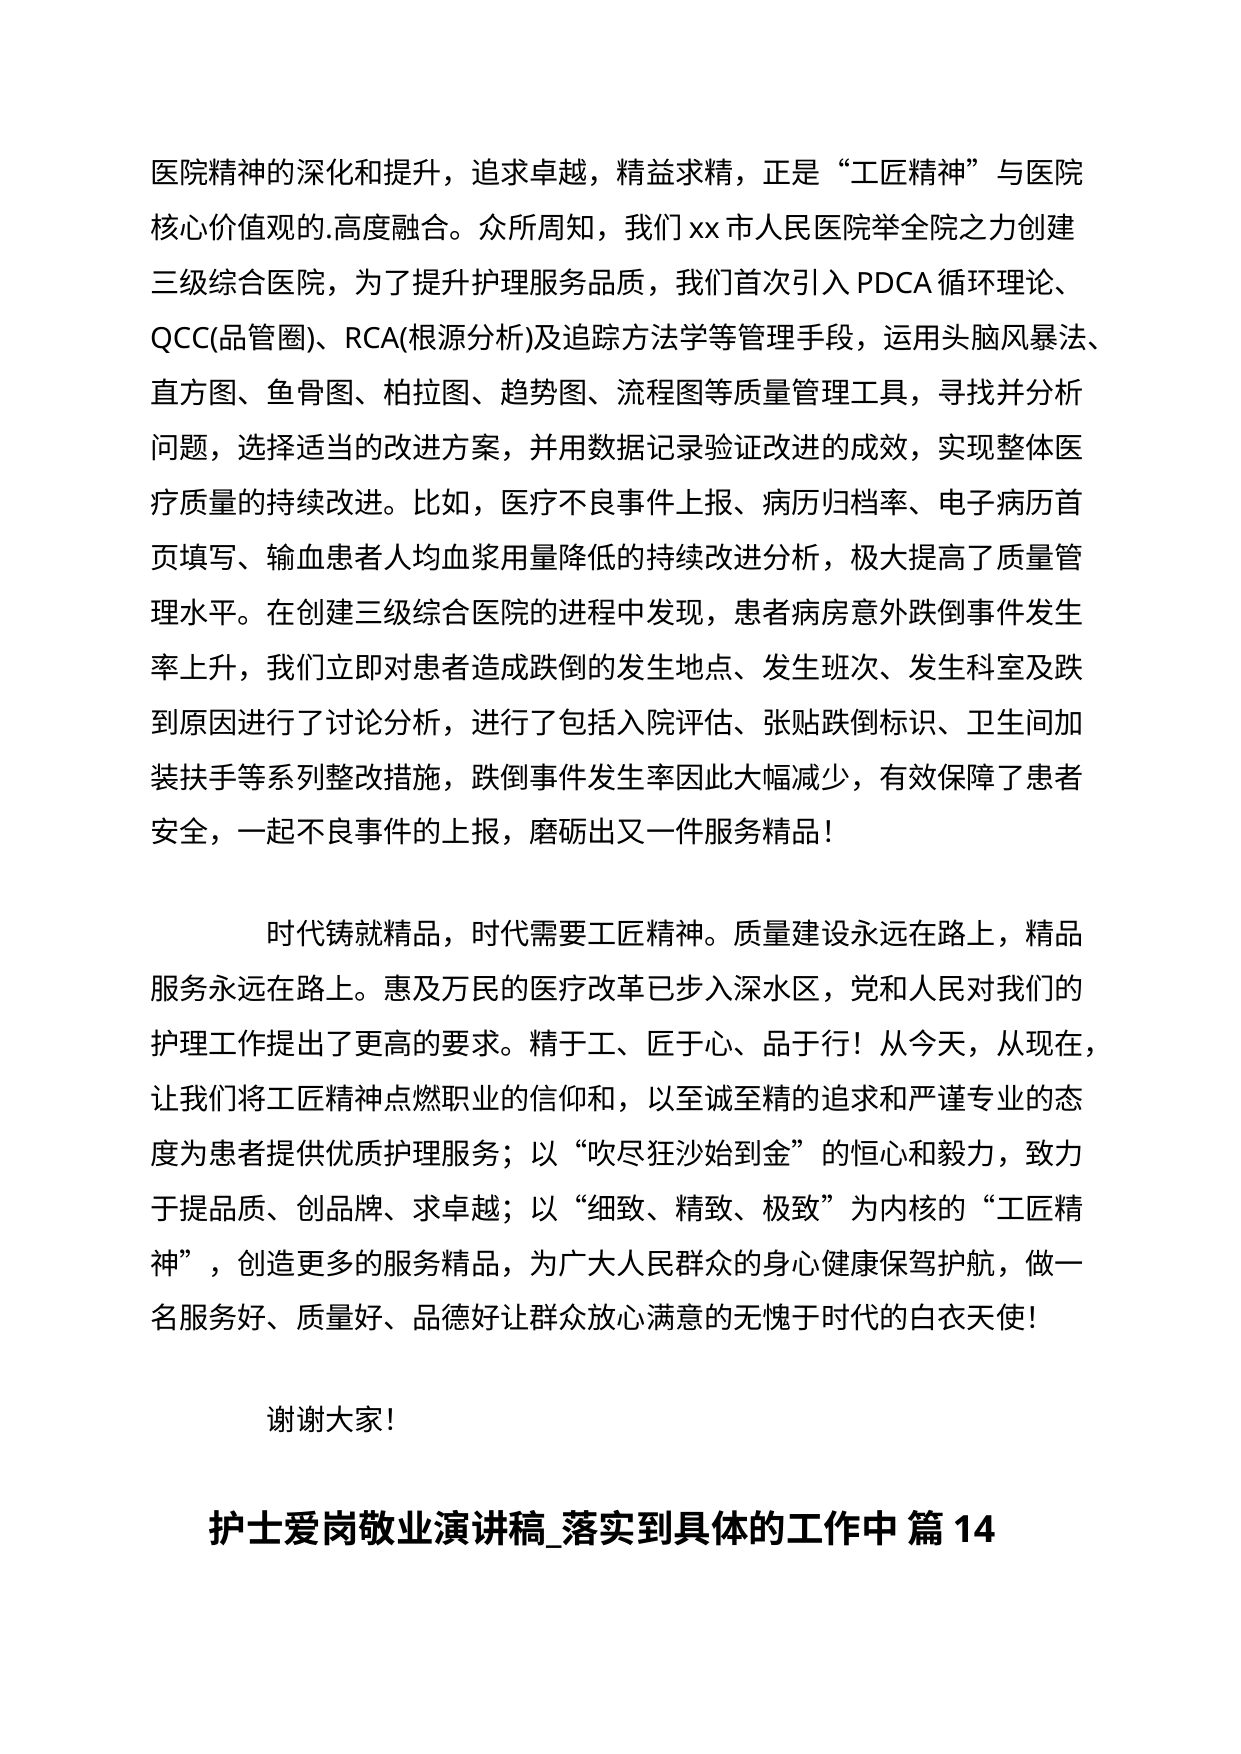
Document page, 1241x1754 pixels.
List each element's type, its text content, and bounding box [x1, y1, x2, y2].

text 时代铸就精品，时代需要工匠精神。质量建设永远在路上，精品服务永远在路上。惠及万民的医疗改革已步入深水区，党和人民对我们的护理工作提出了更高的要求。精于工、匠于心、品于行！从今天，从现在，让我们将工匠精神点燃职业的信仰和，以至诚至精的追求和严谨专业的态度为患者提供优质护理服务；以“吹尽狂沙始到金”的恒心和毅力，致力于提品质、创品牌、求卓越；以“细致、精致、极致”为内核的“工匠精神”，创造更多的服务精品，为广大人民群众的身心健康保驾护航，做一名服务好、质量好、品德好让群众放心满意的无愧于时代的白衣天使！ [150, 911, 1090, 1337]
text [150, 150, 1090, 851]
text 谢谢大家！ [150, 1397, 1090, 1439]
text 护士爱岗敬业演讲稿_落实到具体的工作中 篇14 [150, 1499, 1090, 1553]
